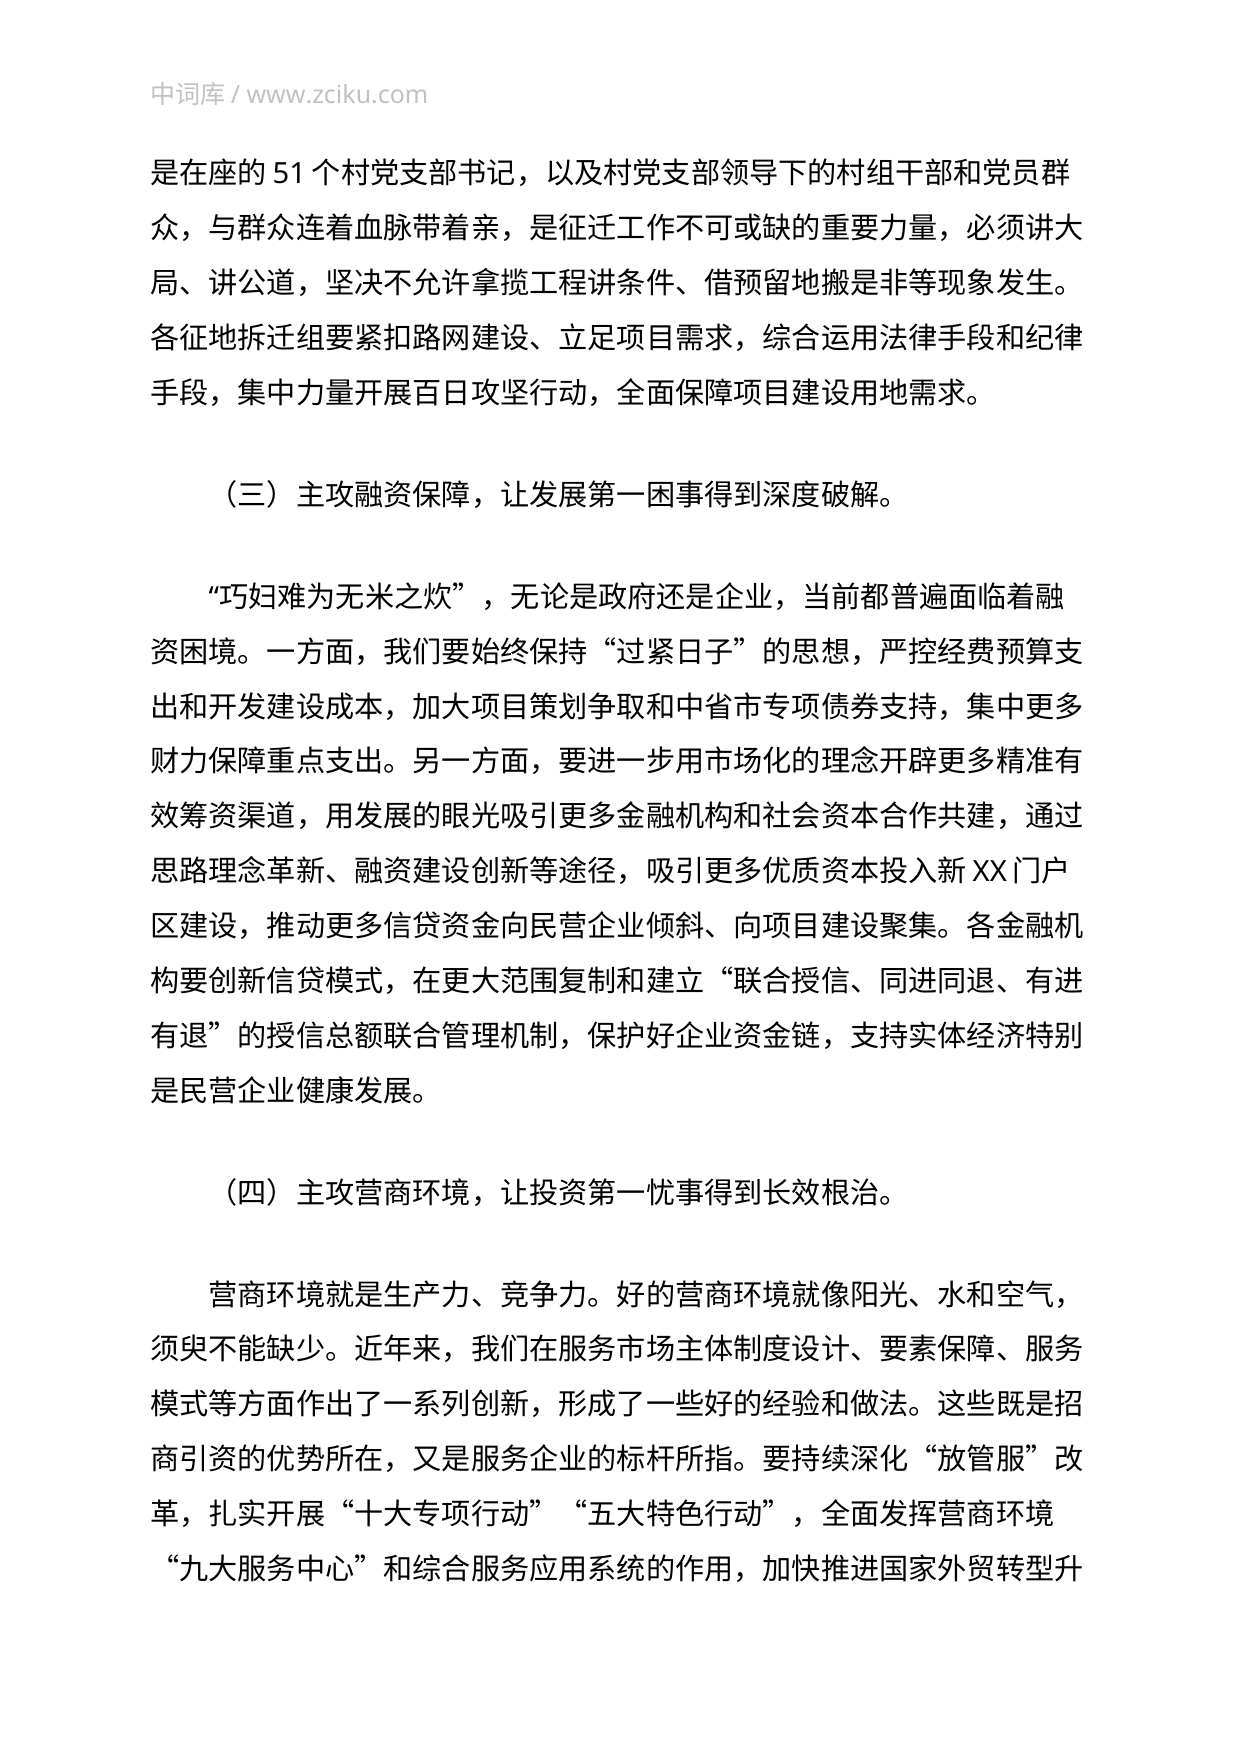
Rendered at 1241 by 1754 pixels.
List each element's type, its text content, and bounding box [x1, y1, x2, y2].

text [150, 1271, 1090, 1588]
text （三）主攻融资保障，让发展第一困事得到深度破解。 [150, 471, 1090, 514]
text “巧妇难为无米之炊”，无论是政府还是企业，当前都普遍面临着融资困境。一方面，我们要始终保持“过紧日子”的思想，严控经费预算支出和开发建设成本，加大项目策划争取和中省市专项债券支持，集中更多财力保障重点支出。另一方面，要进一步用市场化的理念开辟更多精准有效筹资渠道，用发展的眼光吸引更多金融机构和社会资本合作共建，通过思路理念革新、融资建设创新等途径，吸引更多优质资本投入新XX门户区建设，推动更多信贷资金向民营企业倾斜、向项目建设聚集。各金融机构要创新信贷模式，在更大范围复制和建立“联合授信、同进同退、有进有退”的授信总额联合管理机制，保护好企业资金链，支持实体经济特别是民营企业健康发展。 [150, 573, 1090, 1110]
text （四）主攻营商环境，让投资第一忧事得到长效根治。 [150, 1169, 1090, 1212]
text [150, 150, 1090, 412]
